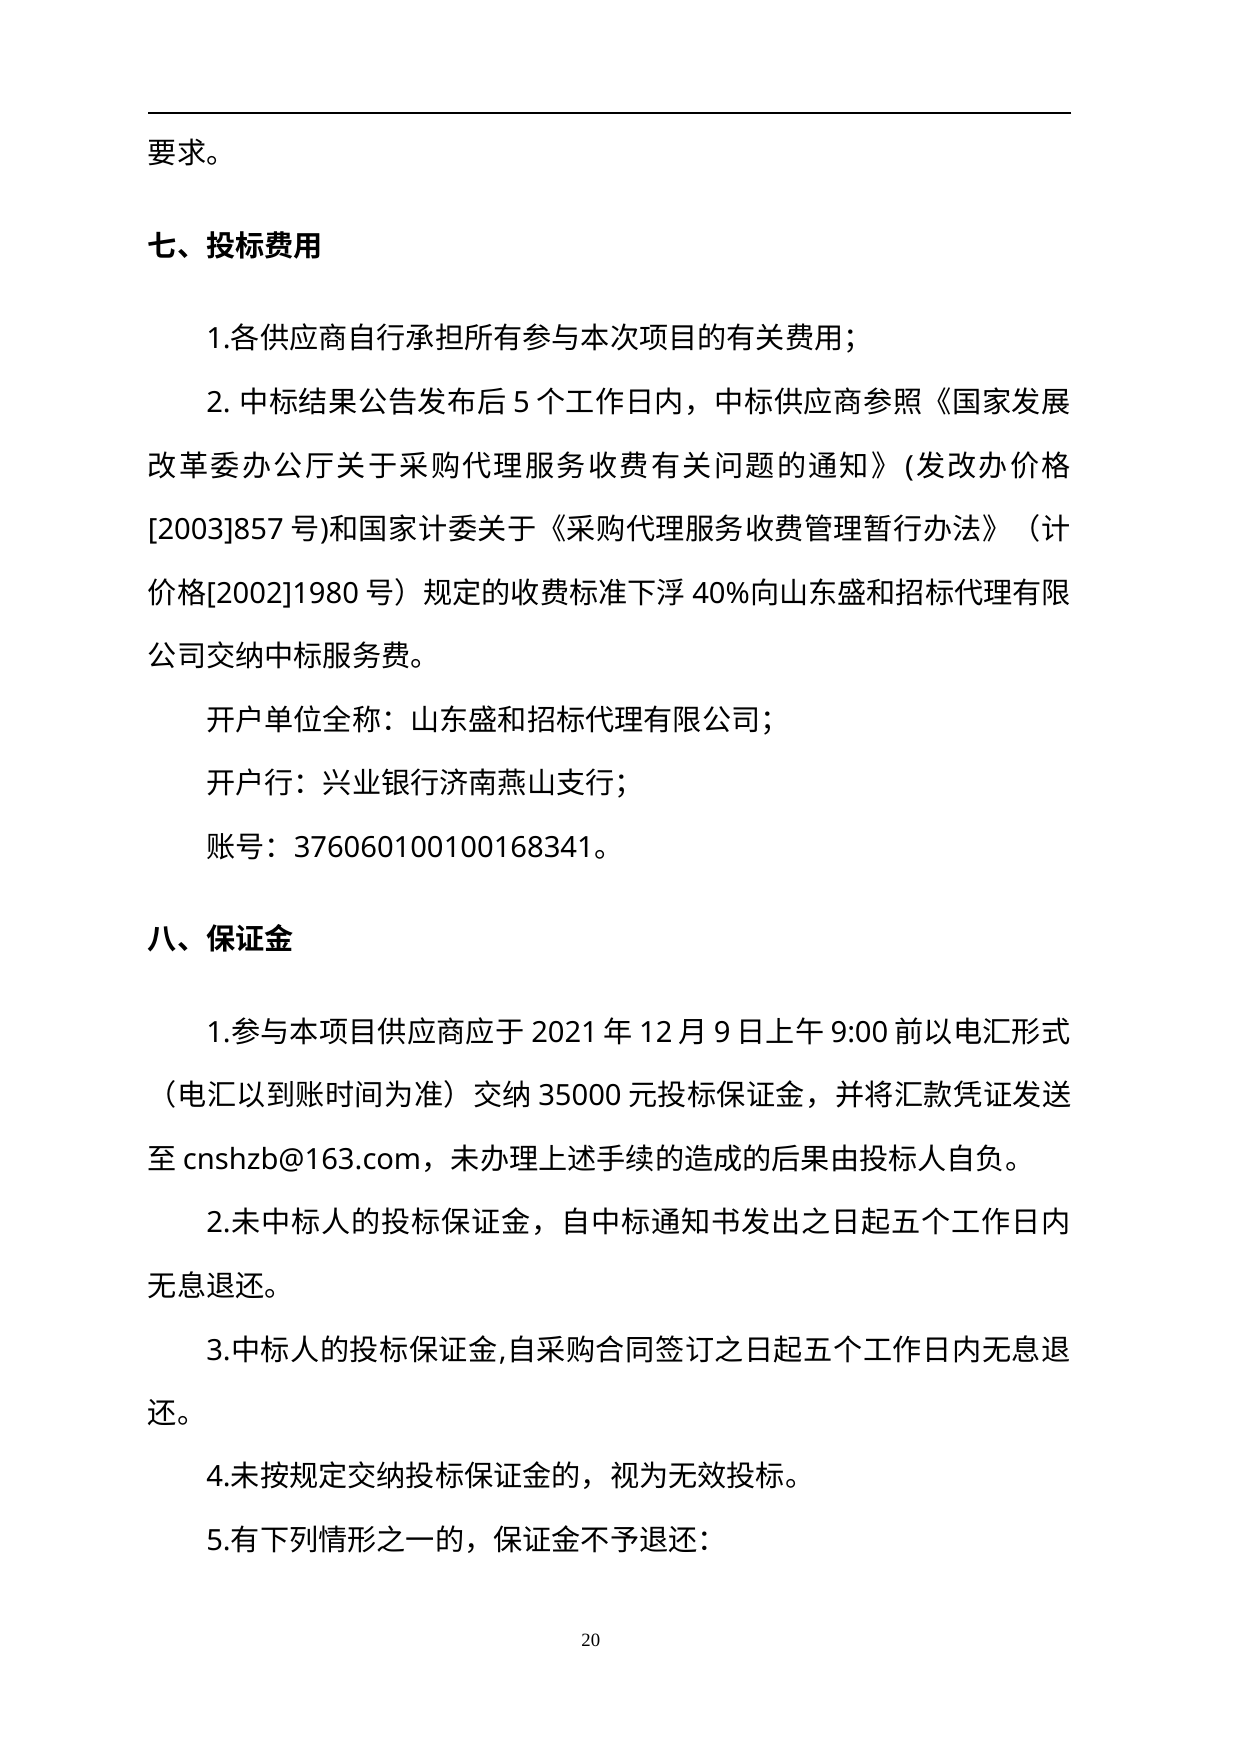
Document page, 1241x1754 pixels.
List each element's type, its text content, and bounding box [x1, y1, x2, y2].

text 5.有下列情形之一的，保证金不予退还： [148, 1517, 1071, 1559]
text 3.中标人的投标保证金,自采购合同签订之日起五个工作日内无息退还。 [148, 1326, 1071, 1432]
text 账号：376060100100168341。 [148, 823, 1071, 866]
subtitle 八、保证金 [148, 916, 1071, 958]
text 开户单位全称：山东盛和招标代理有限公司； [148, 696, 1071, 738]
text 2.未中标人的投标保证金，自中标通知书发出之日起五个工作日内无息退还。 [148, 1199, 1071, 1305]
text 4.未按规定交纳投标保证金的，视为无效投标。 [148, 1453, 1071, 1495]
text 开户行：兴业银行济南燕山支行； [148, 760, 1071, 802]
text 1.参与本项目供应商应于2021年12月9日上午9:00前以电汇形式（电汇以到账时间为准）交纳35000元投标保证金，并将汇款凭证发送至cnshzb@163.com，未办理上述手续的造成的后果由投标人自负。 [148, 1008, 1071, 1178]
subtitle 七、投标费用 [148, 222, 1071, 265]
text 2. 中标结果公告发布后5个工作日内，中标供应商参照《国家发展改革委办公厅关于采购代理服务收费有关问题的通知》(发改办价格[2003]857号)和国家计委关于《采购代理服务收费管理暂行办法》（计价格[2002]1980号）规定的收费标准下浮40%向山东盛和招标代理有限公司交纳中标服务费。 [148, 379, 1071, 675]
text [148, 130, 1071, 172]
text 1.各供应商自行承担所有参与本次项目的有关费用； [148, 315, 1071, 357]
